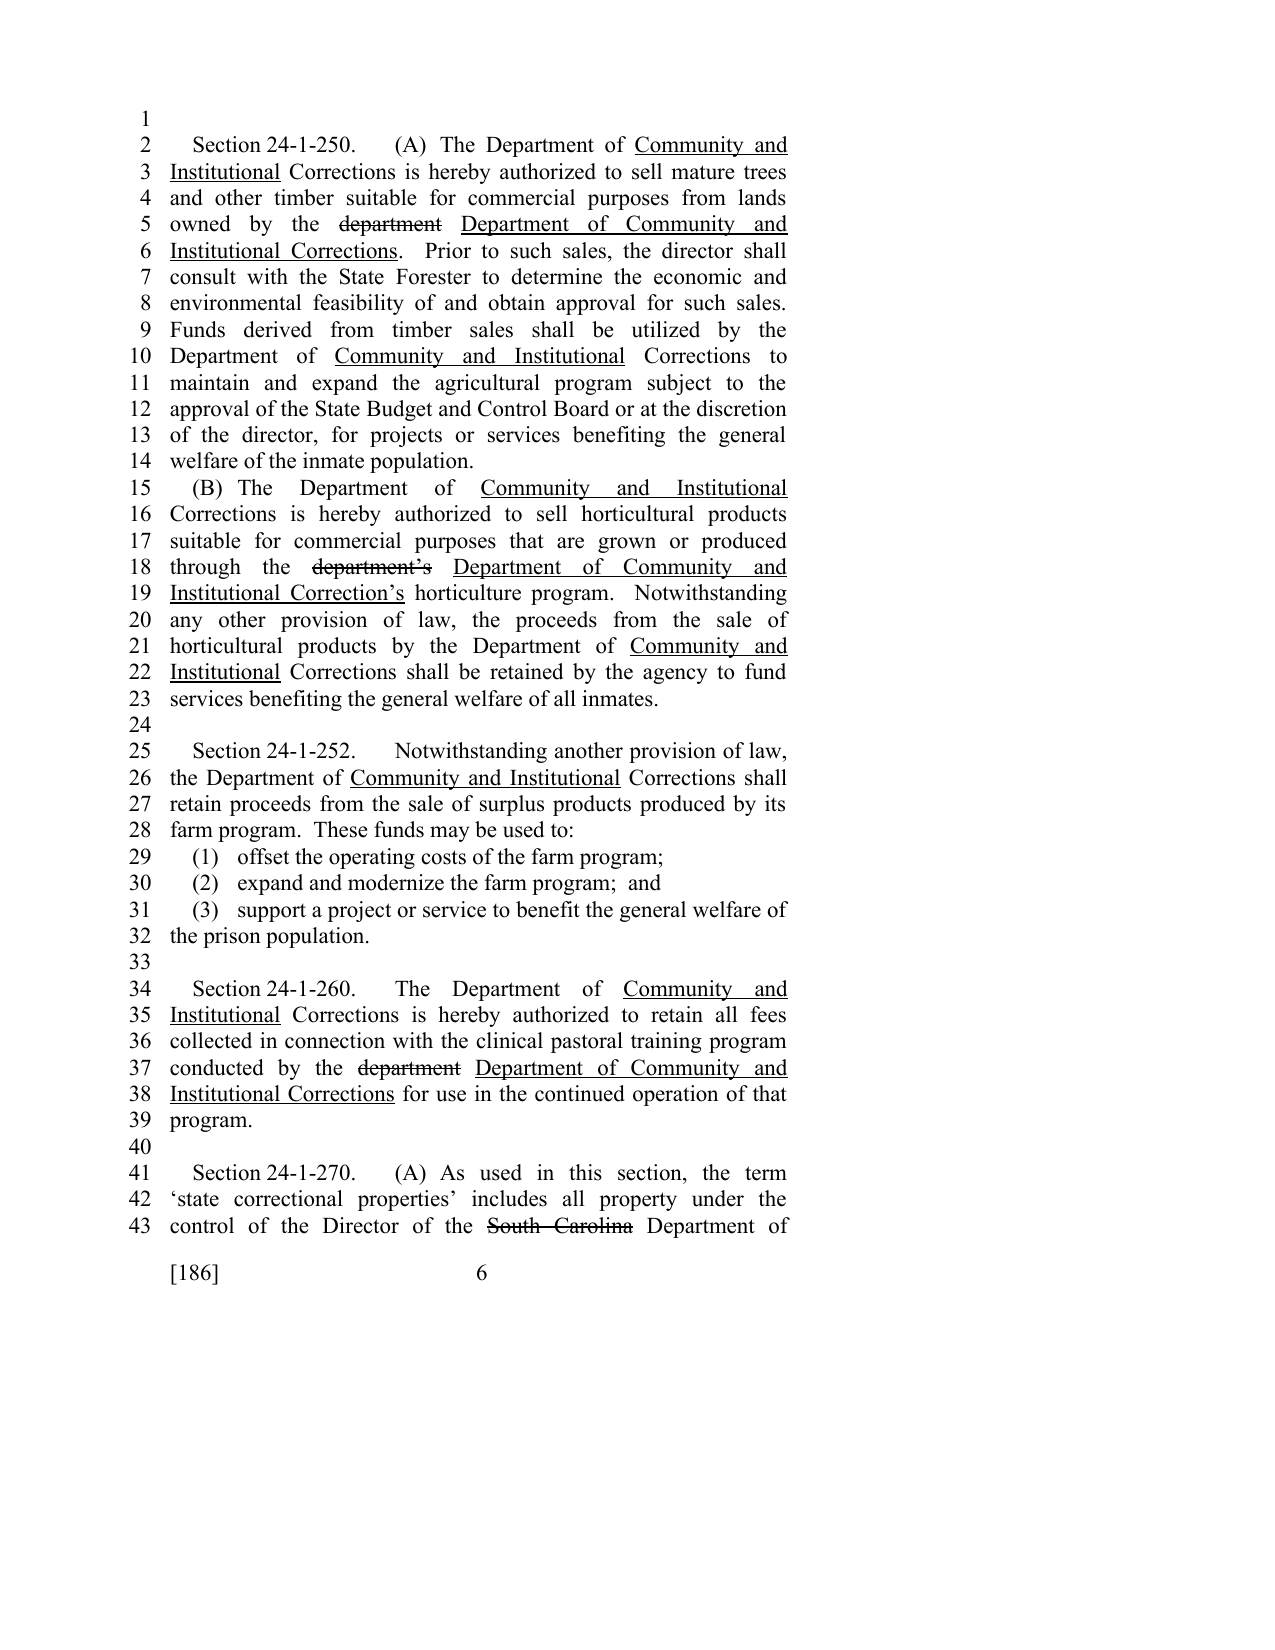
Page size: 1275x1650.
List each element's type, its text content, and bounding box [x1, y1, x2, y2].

text (3) support a project or service to benefit the general welfare of the prison population. [169, 896, 787, 948]
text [169, 1159, 787, 1238]
text Section 24-1-250. (A) The Department of Community and Institutional Corrections is hereby authorized to sell mature trees and other timber suitable for commercial purposes from lands owned by the department Department of Community and Institutional Corrections. Prior to such sales, the director shall consult with the State Forester to determine the economic and environmental feasibility of and obtain approval for such sales. Funds derived from timber sales shall be utilized by the Department of Community and Institutional Corrections to maintain and expand the agricultural program subject to the approval of the State Budget and Control Board or at the discretion of the director, for projects or services benefiting the general welfare of the inmate population. [169, 131, 787, 474]
text (B) The Department of Community and Institutional Corrections is hereby authorized to sell horticultural products suitable for commercial purposes that are grown or produced through the department’s Department of Community and Institutional Correction’s horticulture program. Notwithstanding any other provision of law, the proceeds from the sale of horticultural products by the Department of Community and Institutional Corrections shall be retained by the agency to fund services benefiting the general welfare of all inmates. [169, 474, 787, 711]
text (1) offset the operating costs of the farm program; [169, 843, 787, 869]
text Section 24-1-252. Notwithstanding another provision of law, the Department of Community and Institutional Corrections shall retain proceeds from the sale of surplus products produced by its farm program. These funds may be used to: [169, 737, 787, 843]
text (2) expand and modernize the farm program; and [169, 869, 787, 896]
text Section 24-1-260. The Department of Community and Institutional Corrections is hereby authorized to retain all fees collected in connection with the clinical pastoral training program conducted by the department Department of Community and Institutional Corrections for use in the continued operation of that program. [169, 975, 787, 1133]
